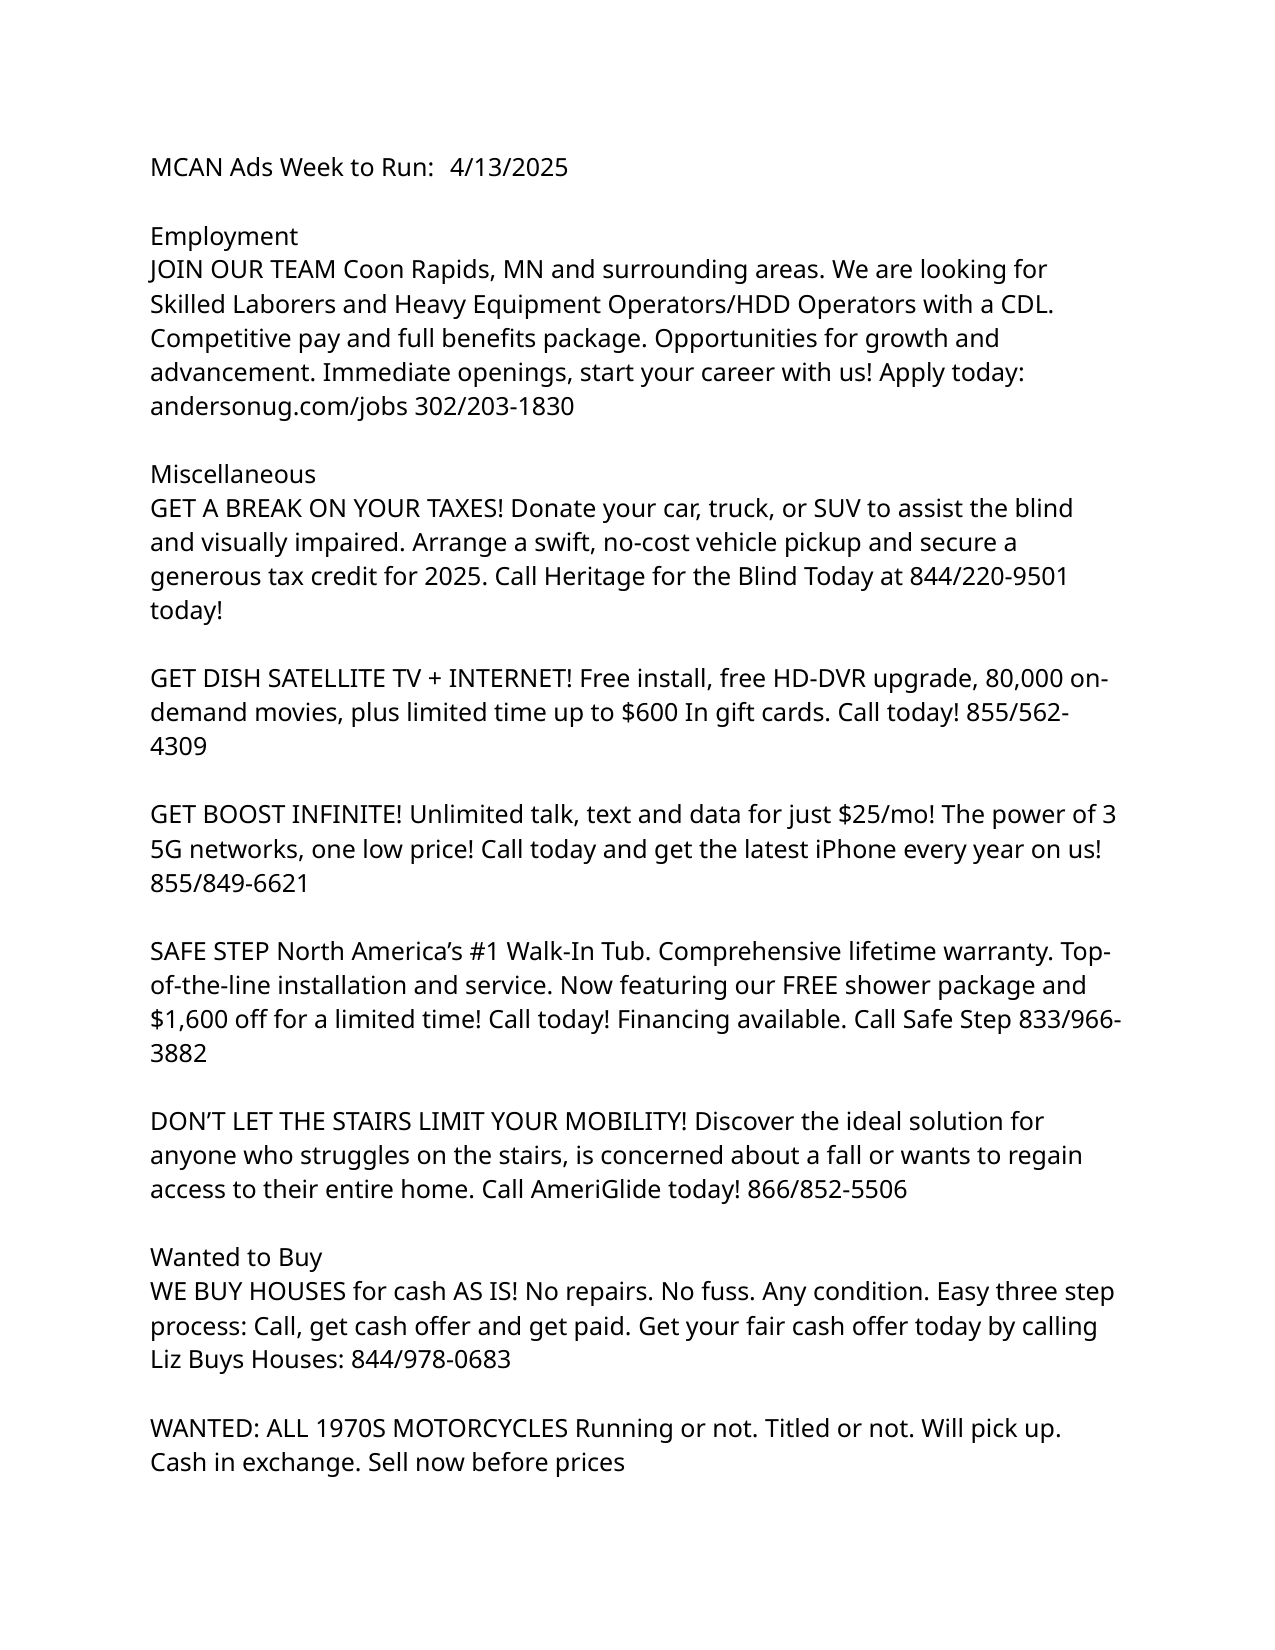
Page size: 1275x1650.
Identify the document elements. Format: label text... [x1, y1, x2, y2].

text SAFE STEP North America’s #1 Walk-In Tub. Comprehensive lifetime warranty. Top-of-the-line installation and service. Now featuring our FREE shower package and $1,600 off for a limited time! Call today! Financing available. Call Safe Step 833/966-3882 [150, 933, 1125, 1070]
text MCAN Ads Week to Run: 4/13/2025 [150, 150, 1125, 184]
text GET DISH SATELLITE TV + INTERNET! Free install, free HD-DVR upgrade, 80,000 on-demand movies, plus limited time up to $600 In gift cards. Call today! 855/562-4309 [150, 661, 1125, 763]
text GET BOOST INFINITE! Unlimited talk, text and data for just $25/mo! The power of 3 5G networks, one low price! Call today and get the latest iPhone every year on us! 855/849-6621 [150, 797, 1125, 899]
text Wanted to Buy [150, 1240, 1125, 1274]
text WANTED: ALL 1970S MOTORCYCLES Running or not. Titled or not. Will pick up. Cash in exchange. Sell now before prices [150, 1410, 1125, 1478]
text DON’T LET THE STAIRS LIMIT YOUR MOBILITY! Discover the ideal solution for anyone who struggles on the stairs, is concerned about a fall or wants to regain access to their entire home. Call AmeriGlide today! 866/852-5506 [150, 1104, 1125, 1206]
text Employment [150, 218, 1125, 252]
text GET A BREAK ON YOUR TAXES! Donate your car, truck, or SUV to assist the blind and visually impaired. Arrange a swift, no-cost vehicle pickup and secure a generous tax credit for 2025. Call Heritage for the Blind Today at 844/220-9501 today! [150, 491, 1125, 627]
text WE BUY HOUSES for cash AS IS! No repairs. No fuss. Any condition. Easy three step process: Call, get cash offer and get paid. Get your fair cash offer today by calling Liz Buys Houses: 844/978-0683 [150, 1274, 1125, 1376]
text Miscellaneous [150, 457, 1125, 491]
text JOIN OUR TEAM Coon Rapids, MN and surrounding areas. We are looking for Skilled Laborers and Heavy Equipment Operators/HDD Operators with a CDL. Competitive pay and full benefits package. Opportunities for growth and advancement. Immediate openings, start your career with us! Apply today: andersonug.com/jobs 302/203-1830 [150, 252, 1125, 422]
